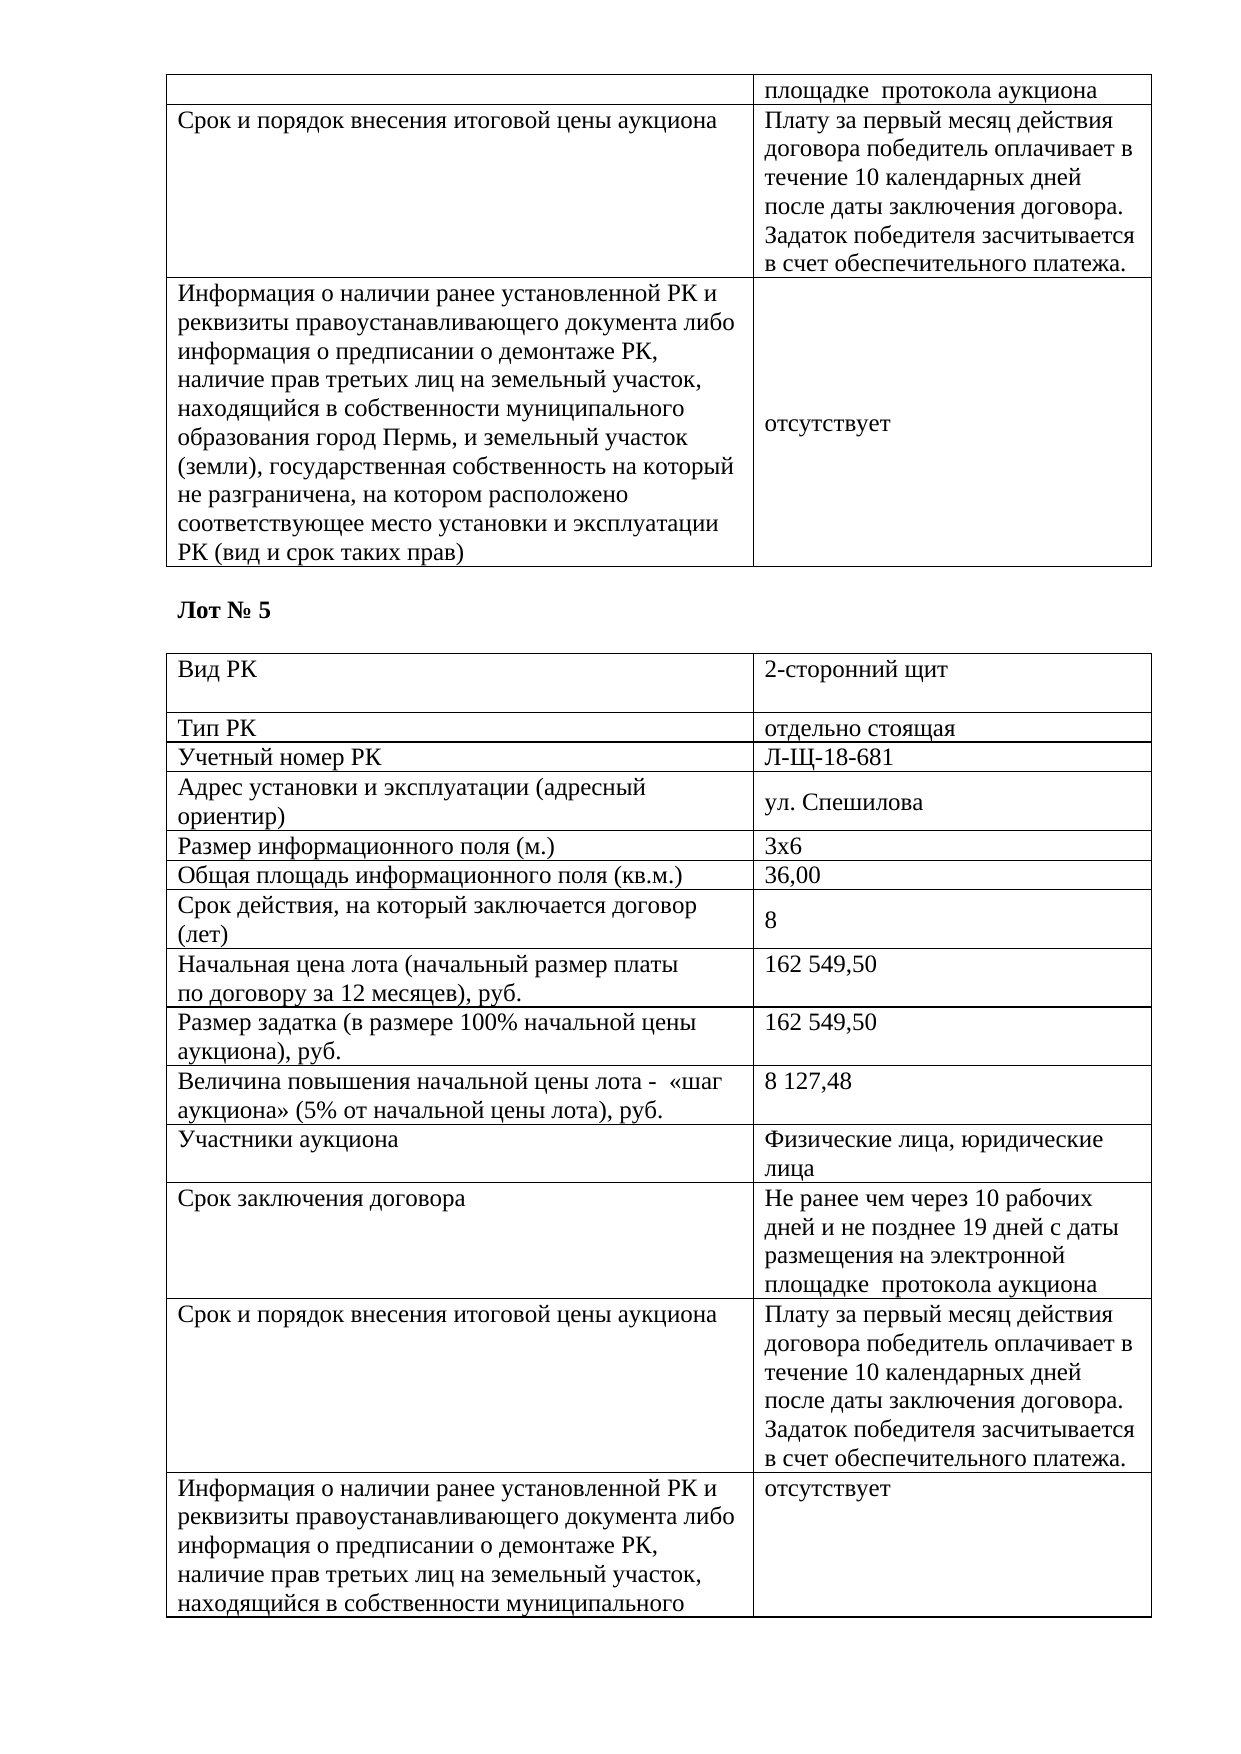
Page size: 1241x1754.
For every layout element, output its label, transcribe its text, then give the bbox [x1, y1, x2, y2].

table_cell Л-Щ-18-681 [754, 743, 1151, 771]
table_cell 3х6 [754, 831, 1151, 859]
table_cell Размер задатка (в размере 100% начальной цены аукциона), руб. [167, 1008, 753, 1065]
table_cell Тип РК [167, 713, 753, 741]
table_cell Срок заключения договора [167, 1183, 753, 1298]
table_cell Величина повышения начальной цены лота - «шаг аукциона» (5% от начальной цены лота), руб. [167, 1066, 753, 1123]
table_cell ул. Спешилова [754, 772, 1151, 830]
table_cell 8 127,48 [754, 1066, 1151, 1123]
table_cell 162 549,50 [754, 1008, 1151, 1065]
table_cell Плату за первый месяц действия договора победитель оплачивает в течение 10 календарных дней после даты заключения договора. Задаток победителя засчитывается в счет обеспечительного платежа. [754, 1299, 1151, 1472]
table_cell отсутствует [754, 1473, 1151, 1616]
table_cell 36,00 [754, 861, 1151, 889]
text Лот № 5 [177, 596, 1152, 624]
table_cell отдельно стоящая [754, 713, 1151, 741]
table_cell 162 549,50 [754, 949, 1151, 1006]
table_cell Срок действия, на который заключается договор (лет) [167, 890, 753, 948]
table_header 2-сторонний щит [754, 654, 1151, 712]
table_cell Учетный номер РК [167, 743, 753, 771]
table_cell Адрес установки и эксплуатации (адресный ориентир) [167, 772, 753, 830]
table_cell Не ранее чем через 10 рабочих дней и не позднее 19 дней с даты размещения на электронной площадке протокола аукциона [754, 1183, 1151, 1298]
table_header Вид РК [167, 654, 753, 712]
table_cell 8 [754, 890, 1151, 948]
table_cell Начальная цена лота (начальный размер платы по договору за 12 месяцев), руб. [167, 949, 753, 1006]
table_cell Срок и порядок внесения итоговой цены аукциона [167, 105, 753, 277]
table_cell Размер информационного поля (м.) [167, 831, 753, 859]
table_cell Физические лица, юридические лица [754, 1125, 1151, 1182]
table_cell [167, 75, 753, 104]
table_cell Срок и порядок внесения итоговой цены аукциона [167, 1299, 753, 1472]
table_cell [167, 1473, 753, 1616]
table_cell Общая площадь информационного поля (кв.м.) [167, 861, 753, 889]
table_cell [754, 75, 1151, 104]
table_cell Плату за первый месяц действия договора победитель оплачивает в течение 10 календарных дней после даты заключения договора. Задаток победителя засчитывается в счет обеспечительного платежа. [754, 105, 1151, 277]
table_cell Участники аукциона [167, 1125, 753, 1182]
table_cell отсутствует [754, 278, 1151, 566]
